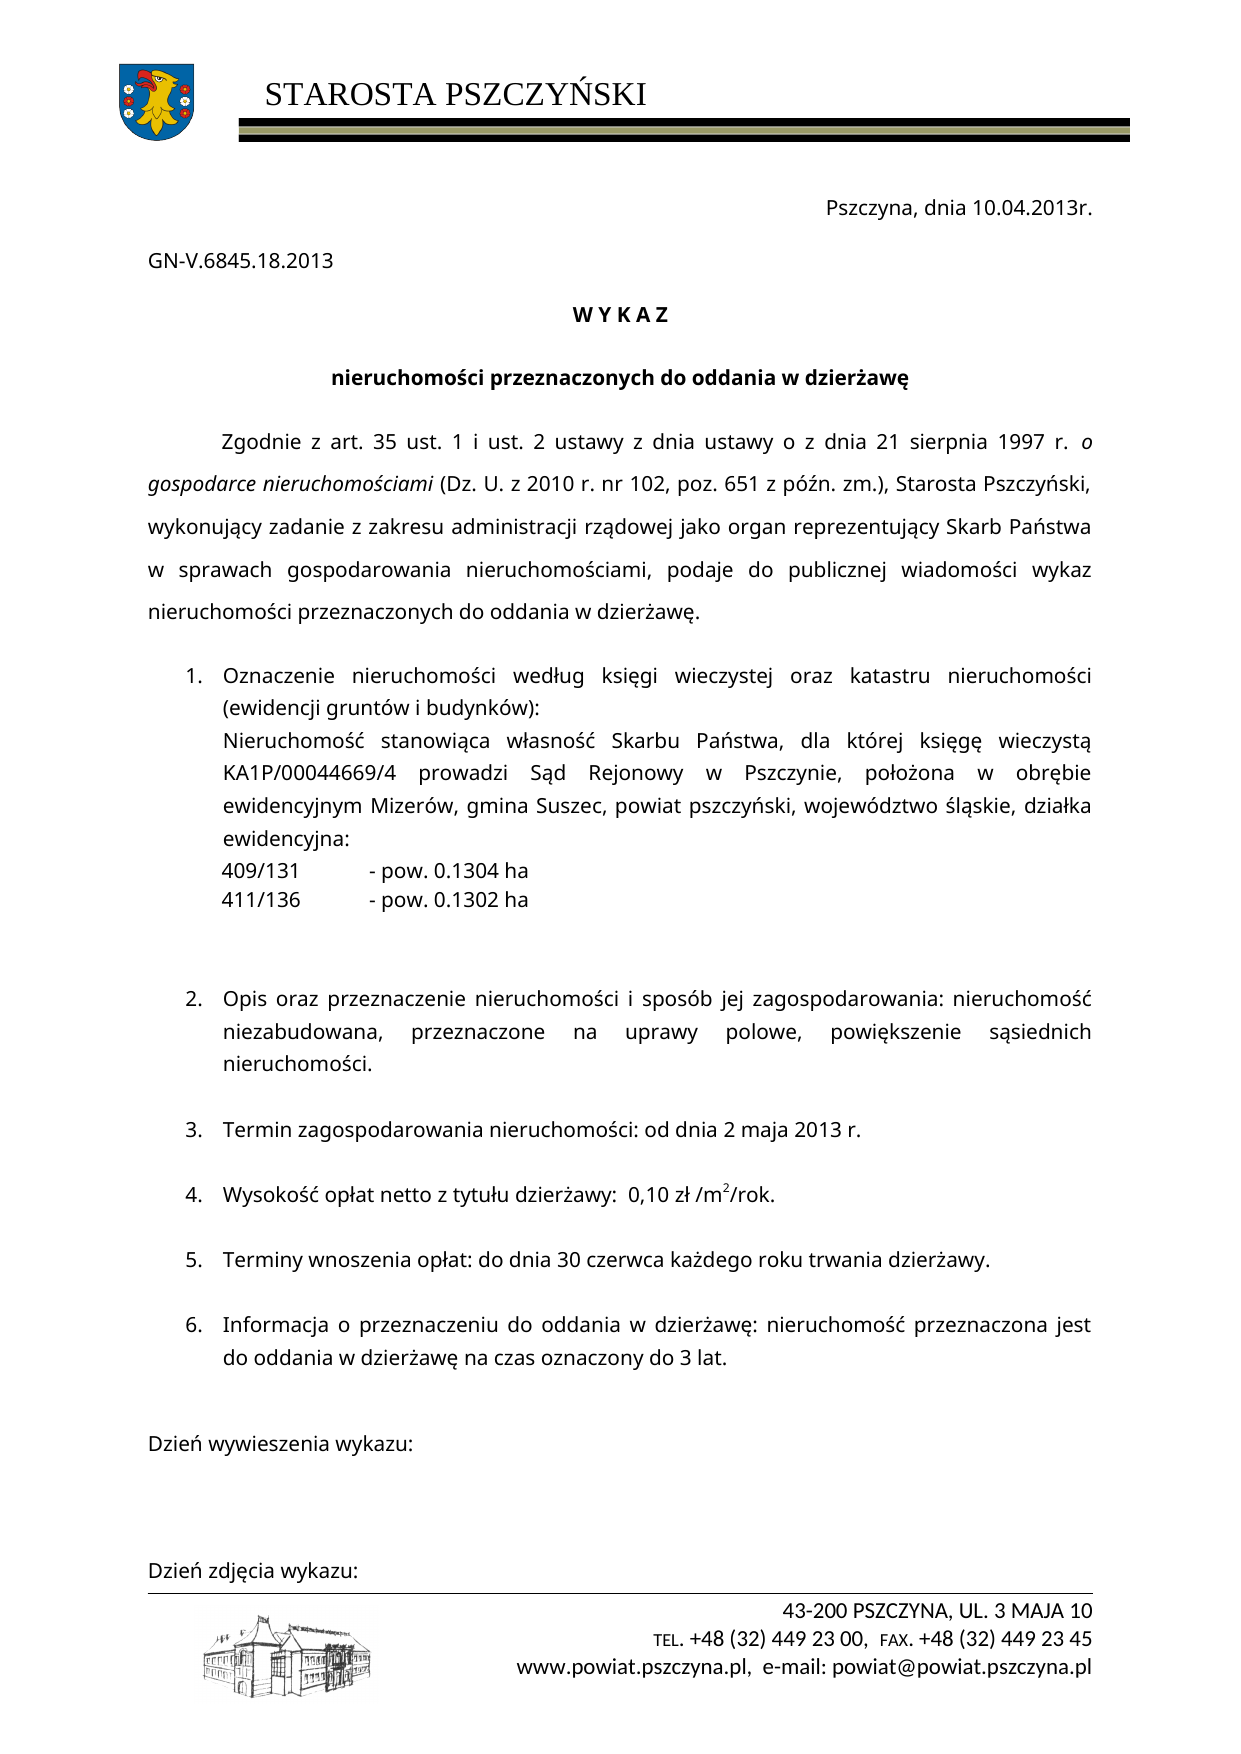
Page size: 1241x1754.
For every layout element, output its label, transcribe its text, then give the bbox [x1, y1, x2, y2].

list Wysokość opłat netto z tytułu dzierżawy: 0,10 zł /m2/rok. [185, 1180, 1093, 1208]
list Informacja o przeznaczeniu do oddania w dzierżawę: nieruchomość przeznaczona jest do oddania w dzierżawę na czas oznaczony do 3 lat. [185, 1310, 1093, 1371]
list Opis oraz przeznaczenie nieruchomości i sposób jej zagospodarowania: nieruchomość niezabudowana, przeznaczone na uprawy polowe, powiększenie sąsiednich nieruchomości. [185, 984, 1093, 1078]
text nieruchomości przeznaczonych do oddania w dzierżawę [148, 363, 1093, 392]
list Termin zagospodarowania nieruchomości: od dnia 2 maja 2013 r. [185, 1115, 1093, 1143]
text Zgodnie z art. 35 ust. 1 i ust. 2 ustawy z dnia ustawy o z dnia 21 sierpnia 1997 r. o gospodarce nieruchomościami (Dz. U. z 2010 r. nr 102, poz. 651 z późn. zm.), Starosta Pszczyński, wykonujący zadanie z zakresu administracji rządowej jako organ reprezentujący Skarb Państwa w sprawach gospodarowania nieruchomościami, podaje do publicznej wiadomości wykaz nieruchomości przeznaczonych do oddania w dzierżawę. [148, 427, 1093, 626]
text Dzień wywieszenia wykazu: [148, 1429, 1093, 1457]
list Nieruchomość stanowiąca własność Skarbu Państwa, dla której księgę wieczystą KA1P/00044669/4 prowadzi Sąd Rejonowy w Pszczynie, położona w obrębie ewidencyjnym Mizerów, gmina Suszec, powiat pszczyński, województwo śląskie, działka ewidencyjna: [223, 726, 1093, 852]
text 411/136 - pow. 0.1302 ha [148, 885, 1093, 913]
picture [118, 63, 195, 142]
text Pszczyna, dnia 10.04.2013r. [148, 193, 1093, 222]
text Dzień zdjęcia wykazu: [148, 1556, 1093, 1584]
list Oznaczenie nieruchomości według księgi wieczystej oraz katastru nieruchomości (ewidencji gruntów i budynków): [185, 661, 1093, 722]
text GN-V.6845.18.2013 [148, 247, 1093, 275]
list Terminy wnoszenia opłat: do dnia 30 czerwca każdego roku trwania dzierżawy. [185, 1245, 1093, 1273]
text 409/131 - pow. 0.1304 ha [148, 856, 1093, 885]
text W Y K A Z [148, 300, 1093, 328]
